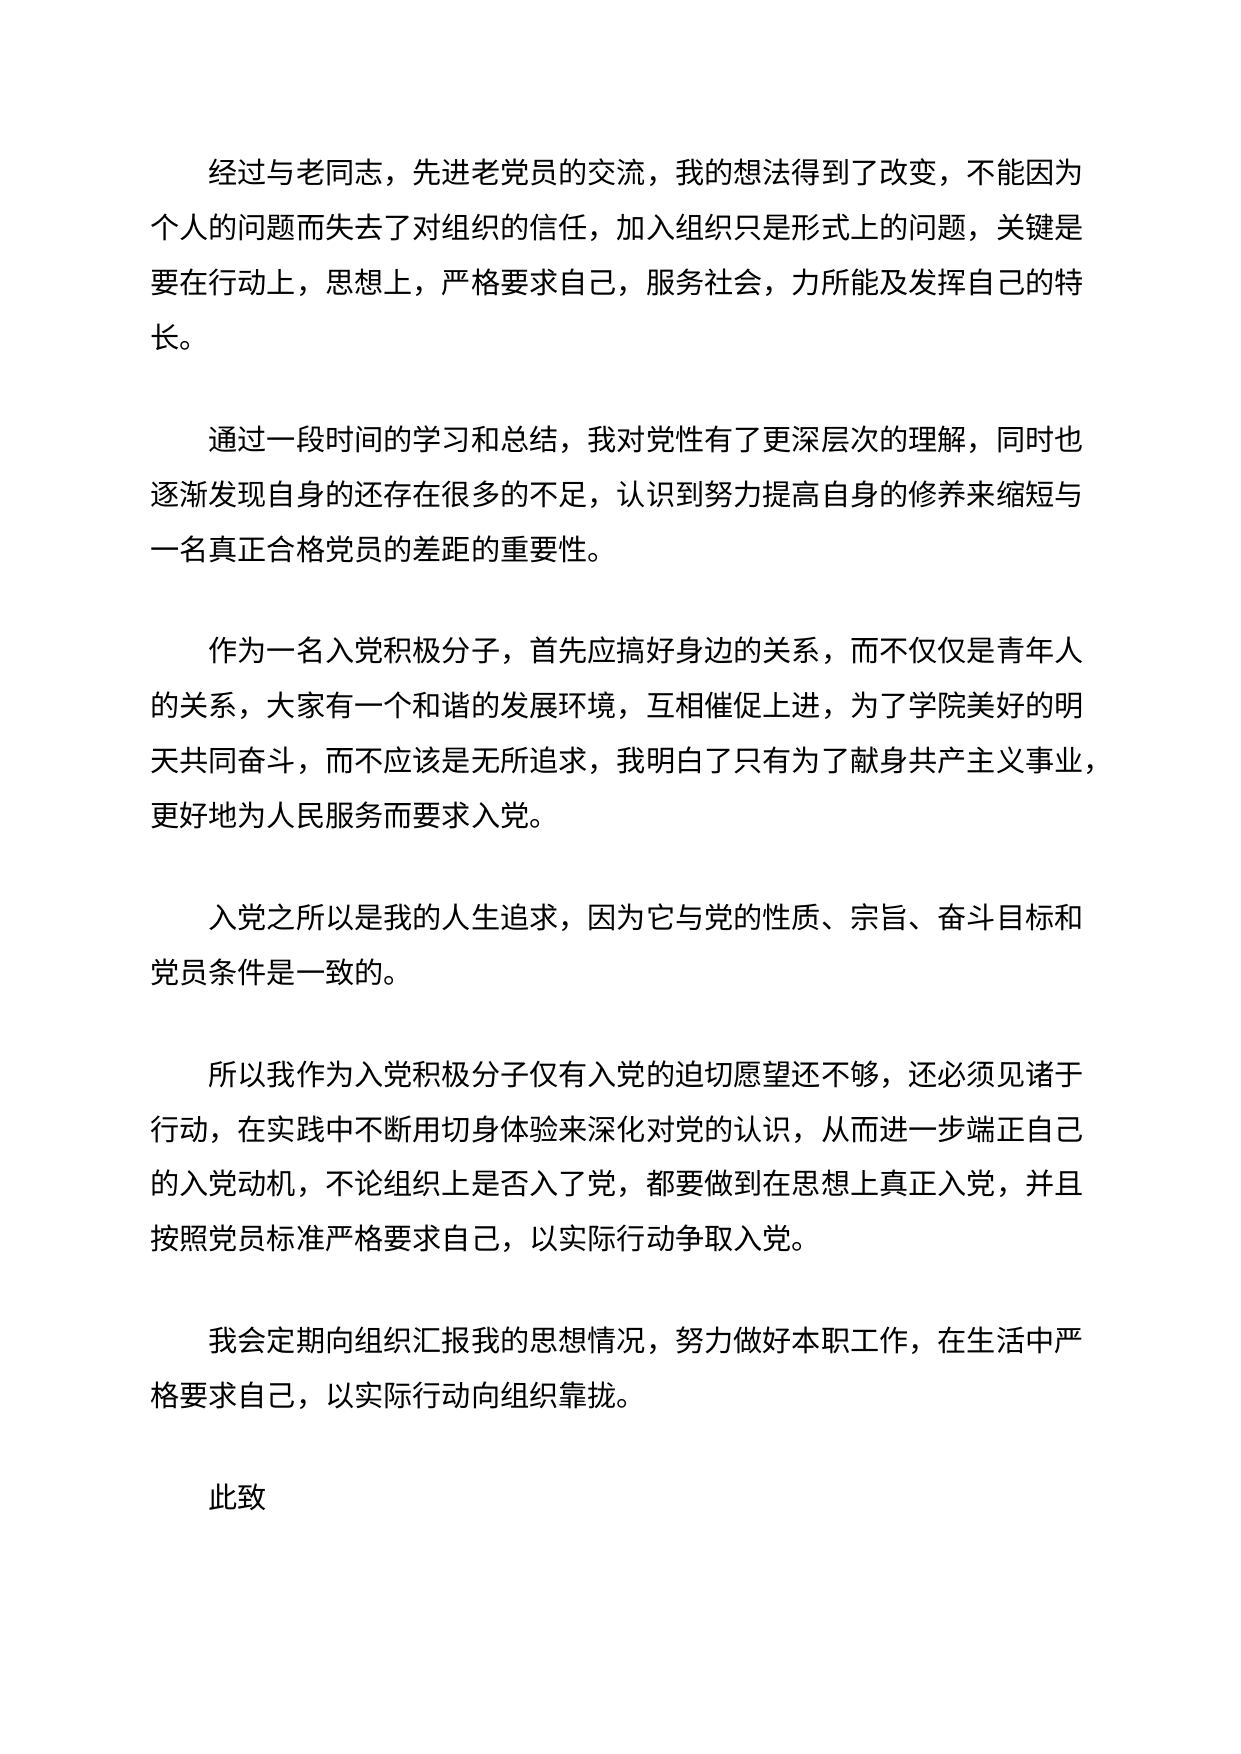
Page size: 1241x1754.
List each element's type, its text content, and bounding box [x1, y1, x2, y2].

text 经过与老同志，先进老党员的交流，我的想法得到了改变，不能因为个人的问题而失去了对组织的信任，加入组织只是形式上的问题，关键是要在行动上，思想上，严格要求自己，服务社会，力所能及发挥自己的特长。 [150, 150, 1090, 357]
text 所以我作为入党积极分子仅有入党的迫切愿望还不够，还必须见诸于行动，在实践中不断用切身体验来深化对党的认识，从而进一步端正自己的入党动机，不论组织上是否入了党，都要做到在思想上真正入党，并且按照党员标准严格要求自己，以实际行动争取入党。 [150, 1051, 1090, 1258]
text 通过一段时间的学习和总结，我对党性有了更深层次的理解，同时也逐渐发现自身的还存在很多的不足，认识到努力提高自身的修养来缩短与一名真正合格党员的差距的重要性。 [150, 416, 1090, 568]
text 我会定期向组织汇报我的思想情况，努力做好本职工作，在生活中严格要求自己，以实际行动向组织靠拢。 [150, 1318, 1090, 1415]
text 此致 [150, 1474, 1090, 1517]
text 作为一名入党积极分子，首先应搞好身边的关系，而不仅仅是青年人的关系，大家有一个和谐的发展环境，互相催促上进，为了学院美好的明天共同奋斗，而不应该是无所追求，我明白了只有为了献身共产主义事业，更好地为人民服务而要求入党。 [150, 628, 1090, 835]
text 入党之所以是我的人生追求，因为它与党的性质、宗旨、奋斗目标和党员条件是一致的。 [150, 894, 1090, 992]
